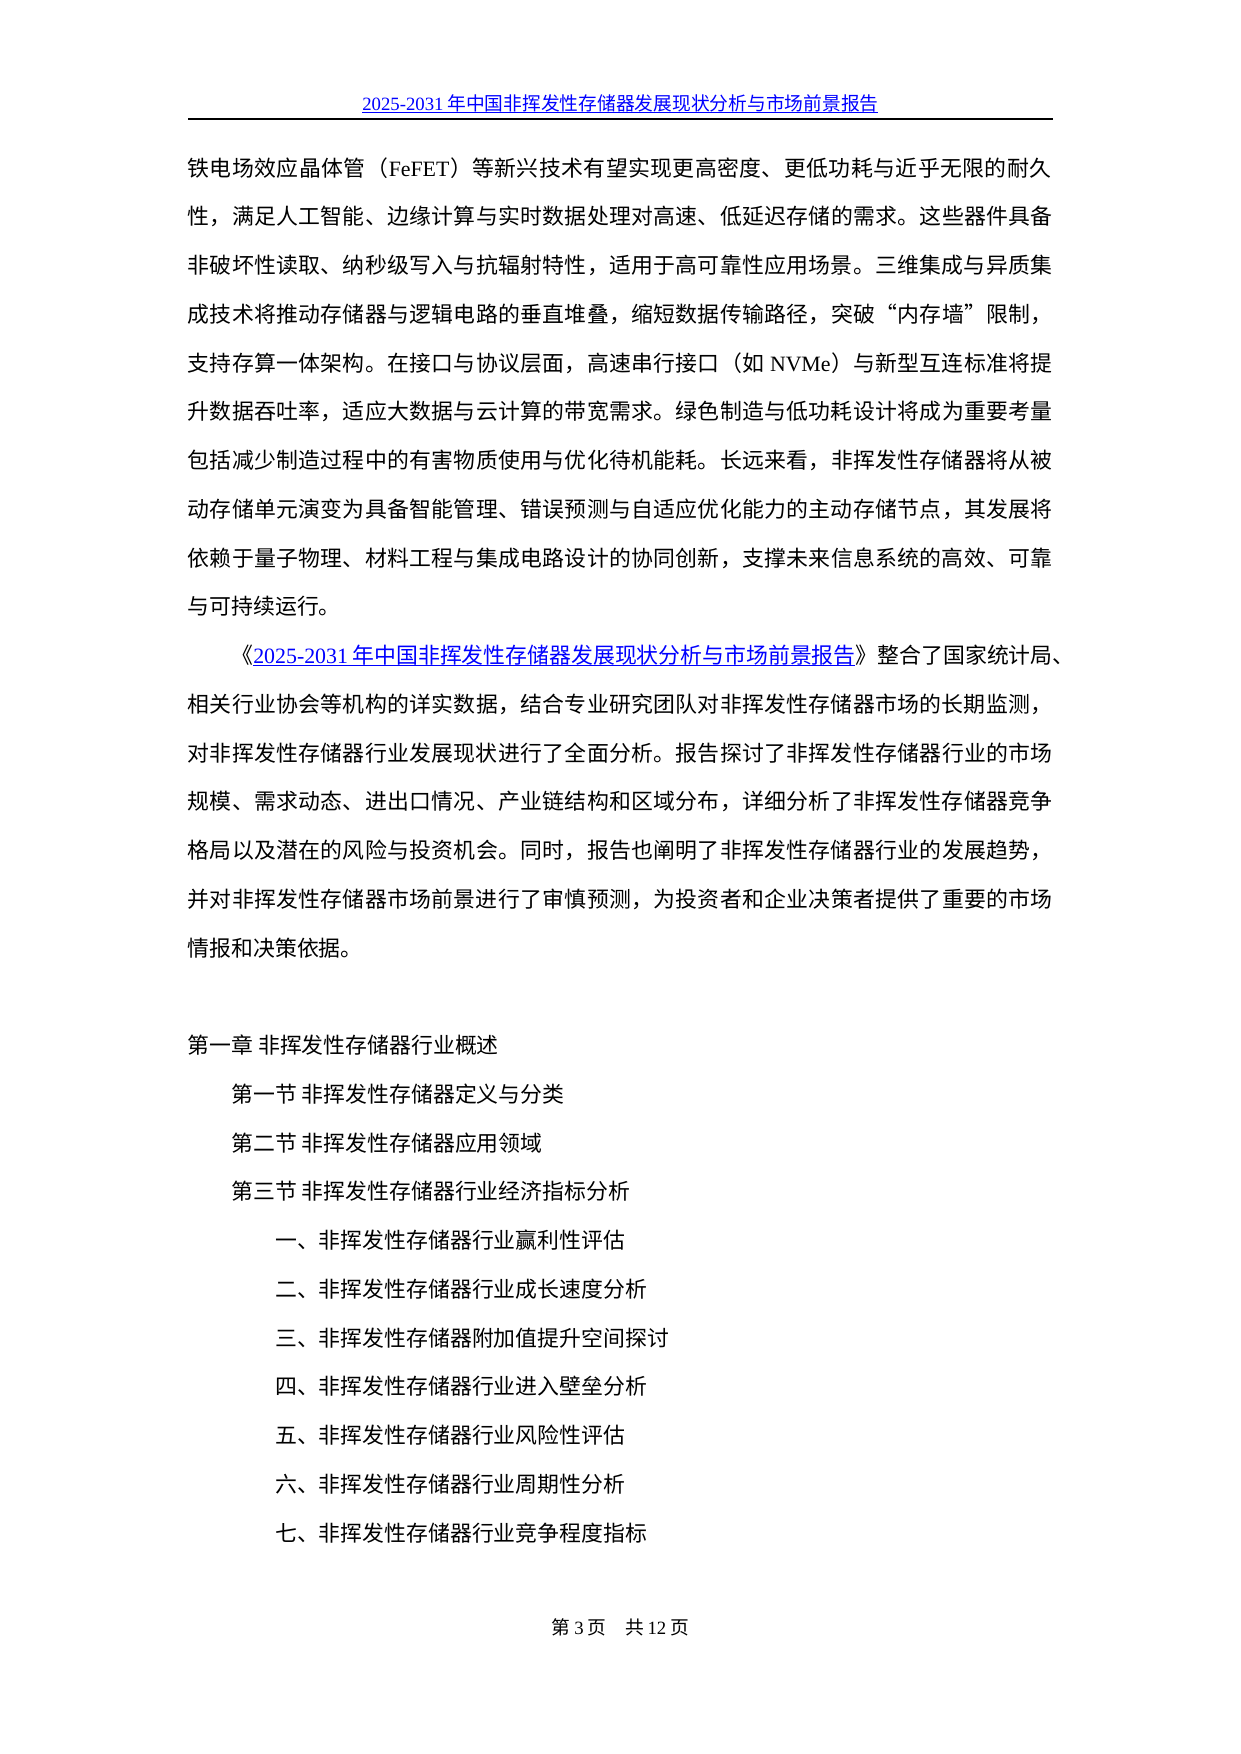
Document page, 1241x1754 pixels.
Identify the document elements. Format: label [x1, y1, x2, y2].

text [187, 150, 1053, 1548]
